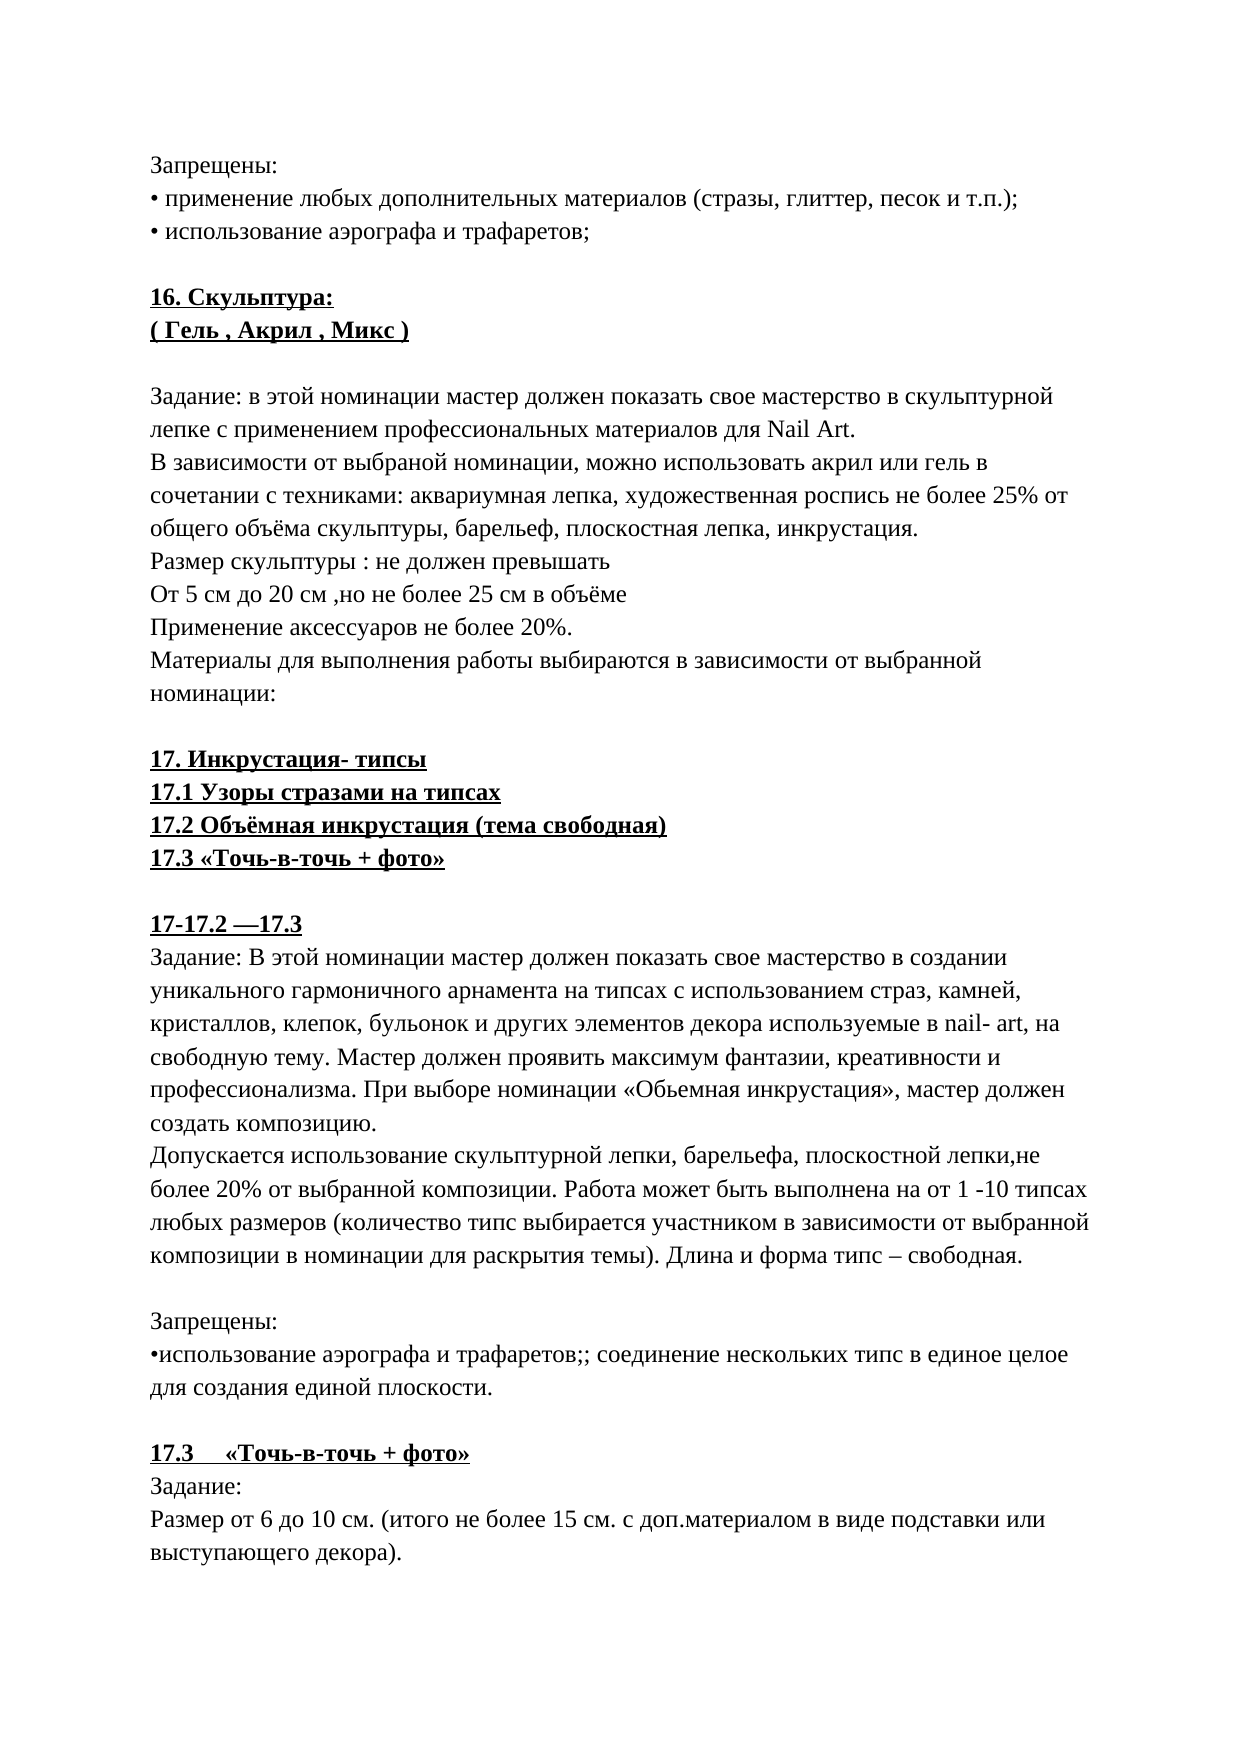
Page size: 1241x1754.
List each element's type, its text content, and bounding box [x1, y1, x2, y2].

text В зависимости от выбраной номинации, можно использовать акрил или гель в сочетании с техниками: аквариумная лепка, художественная роспись не более 25% от общего объёма скульптуры, барельеф, плоскостная лепка, инкрустация. [150, 447, 1090, 542]
text ( Гель , Акрил , Микс ) [150, 315, 1090, 344]
text •использование аэрографа и трафаретов;; соединение нескольких типс в единое целое для создания единой плоскости. [150, 1339, 1090, 1401]
text От 5 см до 20 см ,но не более 25 см в объёме [150, 579, 1090, 608]
text 17-17.2 —17.3 [150, 909, 1090, 938]
text • использование аэрографа и трафаретов; [150, 216, 1090, 245]
text 17.2 Объёмная инкрустация (тема свободная) [150, 810, 1090, 839]
text Размер скульптуры : не должен превышать [150, 546, 1090, 575]
text 17.1 Узоры стразами на типсах [150, 777, 1090, 806]
text Задание: В этой номинации мастер должен показать свое мастерство в создании уникального гармоничного арнамента на типсах с использованием страз, камней, кристаллов, клепок, бульонок и других элементов декора используемые в nail- art, на свободную тему. Мастер должен проявить максимум фантазии, креативности и профессионализма. При выборе номинации «Обьемная инкрустация», мастер должен создать композицию. [150, 942, 1090, 1136]
text Материалы для выполнения работы выбираются в зависимости от выбранной номинации: [150, 645, 1090, 707]
text Запрещены: [150, 1306, 1090, 1334]
text 17.3 «Точь-в-точь + фото» [150, 1438, 1090, 1467]
text • применение любых дополнительных материалов (стразы, глиттер, песок и т.п.); [150, 183, 1090, 212]
text 16. Скульптура: [150, 282, 1090, 311]
text 17.3 «Точь-в-точь + фото» [150, 843, 1090, 872]
text Применение аксессуаров не более 20%. [150, 612, 1090, 641]
text Размер от 6 до 10 см. (итого не более 15 см. с доп.материалом в виде подставки или выступающего декора). [150, 1504, 1090, 1566]
text Допускается использование скульптурной лепки, барельефа, плоскостной лепки,не более 20% от выбранной композиции. Работа может быть выполнена на от 1 -10 типсах любых размеров (количество типс выбирается участником в зависимости от выбранной композиции в номинации для раскрытия темы). Длина и форма типс – свободная. [150, 1141, 1090, 1268]
text Запрещены: [150, 150, 1090, 179]
text 17. Инкрустация- типсы [150, 744, 1090, 773]
text Задание: в этой номинации мастер должен показать свое мастерство в скульптурной лепке с применением профессиональных материалов для Nail Art. [150, 381, 1090, 443]
text Задание: [150, 1471, 1090, 1499]
